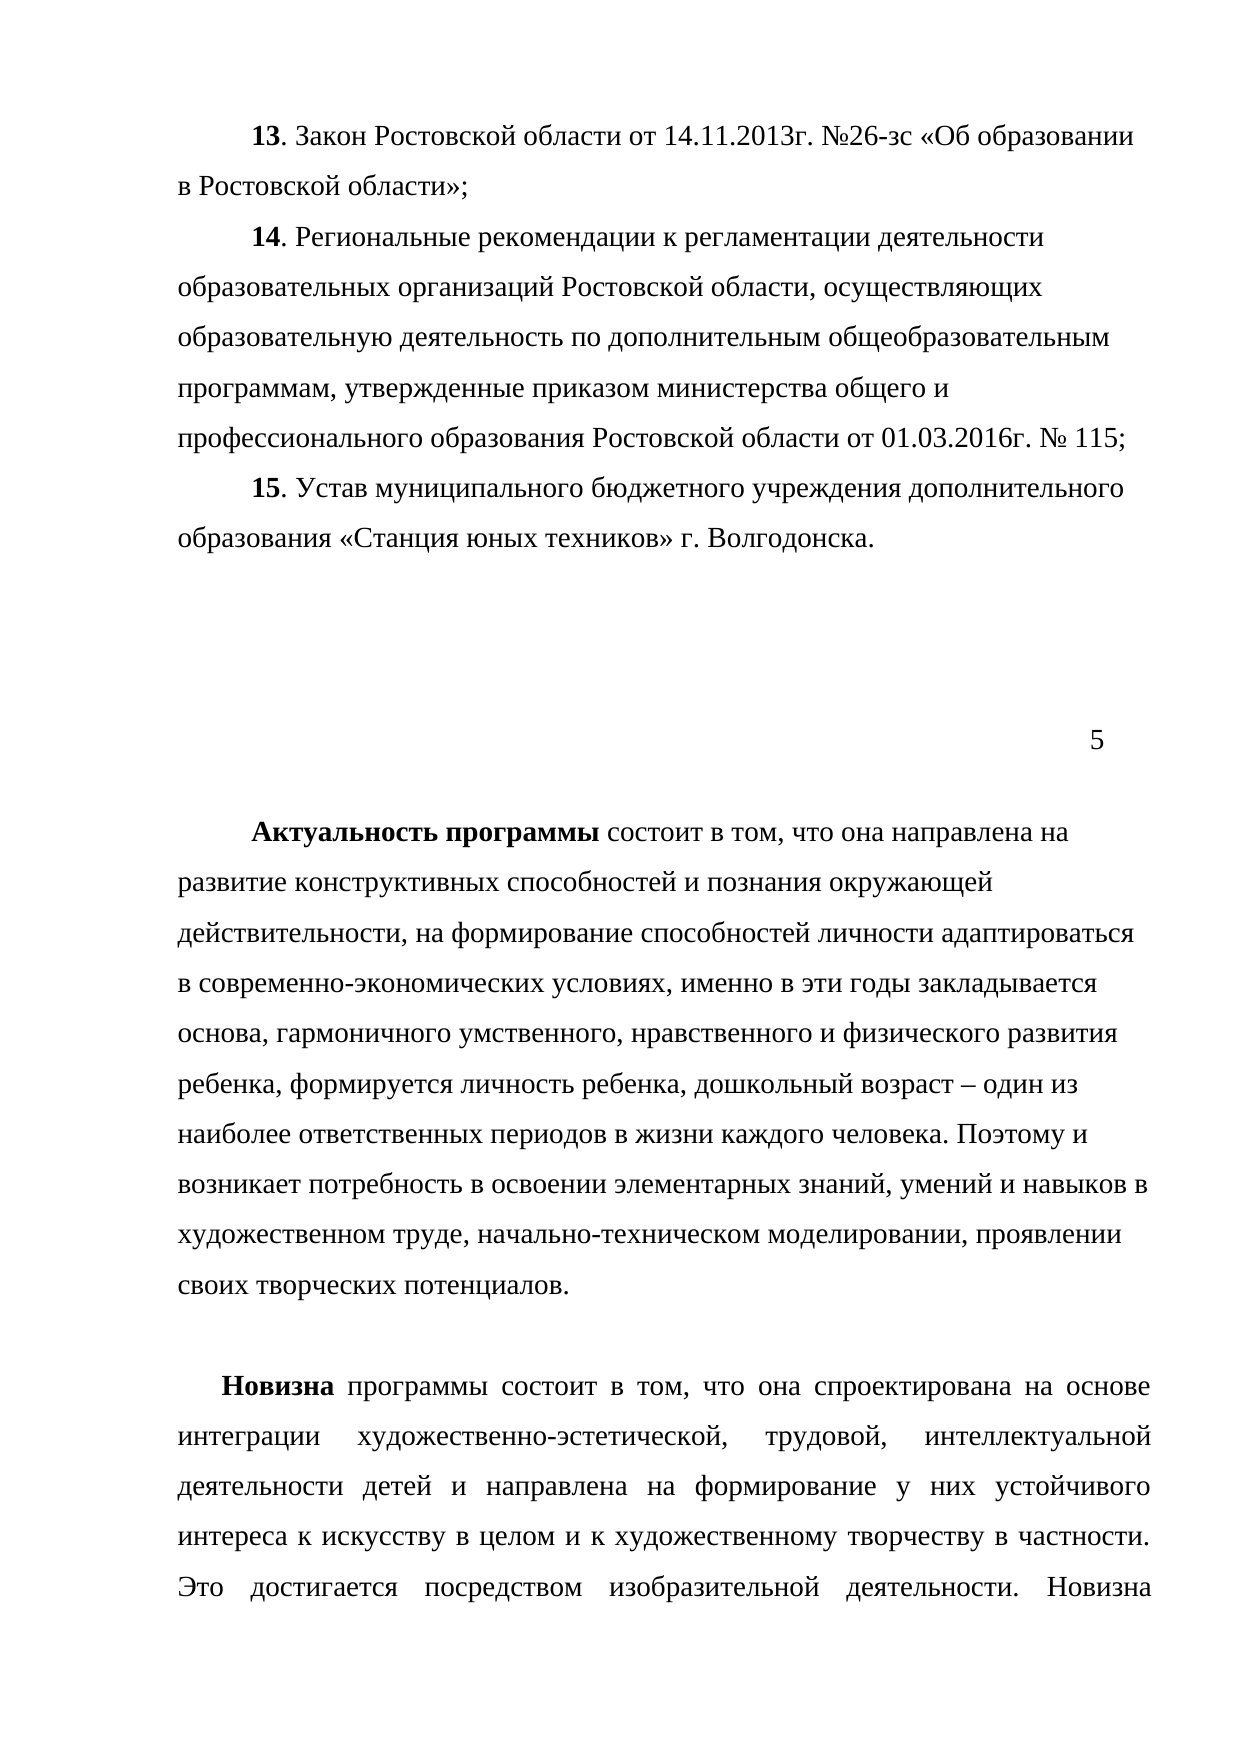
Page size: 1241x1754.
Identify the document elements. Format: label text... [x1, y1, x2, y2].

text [177, 1368, 1152, 1602]
text 13. Закон Ростовской области от 14.11.2013г. №26-зс «Об образовании в Ростовской области»; [177, 118, 1152, 202]
text 5 [177, 722, 1152, 755]
text 15. Устав муниципального бюджетного учреждения дополнительного образования «Станция юных техников» г. Волгодонска. [177, 470, 1152, 554]
text Актуальность программы состоит в том, что она направлена на развитие конструктивных способностей и познания окружающей действительности, на формирование способностей личности адаптироваться в современно-экономических условиях, именно в эти годы закладывается основа, гармоничного умственного, нравственного и физического развития ребенка, формируется личность ребенка, дошкольный возраст – один из наиболее ответственных периодов в жизни каждого человека. Поэтому и возникает потребность в освоении элементарных знаний, умений и навыков в художественном труде, начально-техническом моделировании, проявлении своих творческих потенциалов. [177, 814, 1152, 1301]
